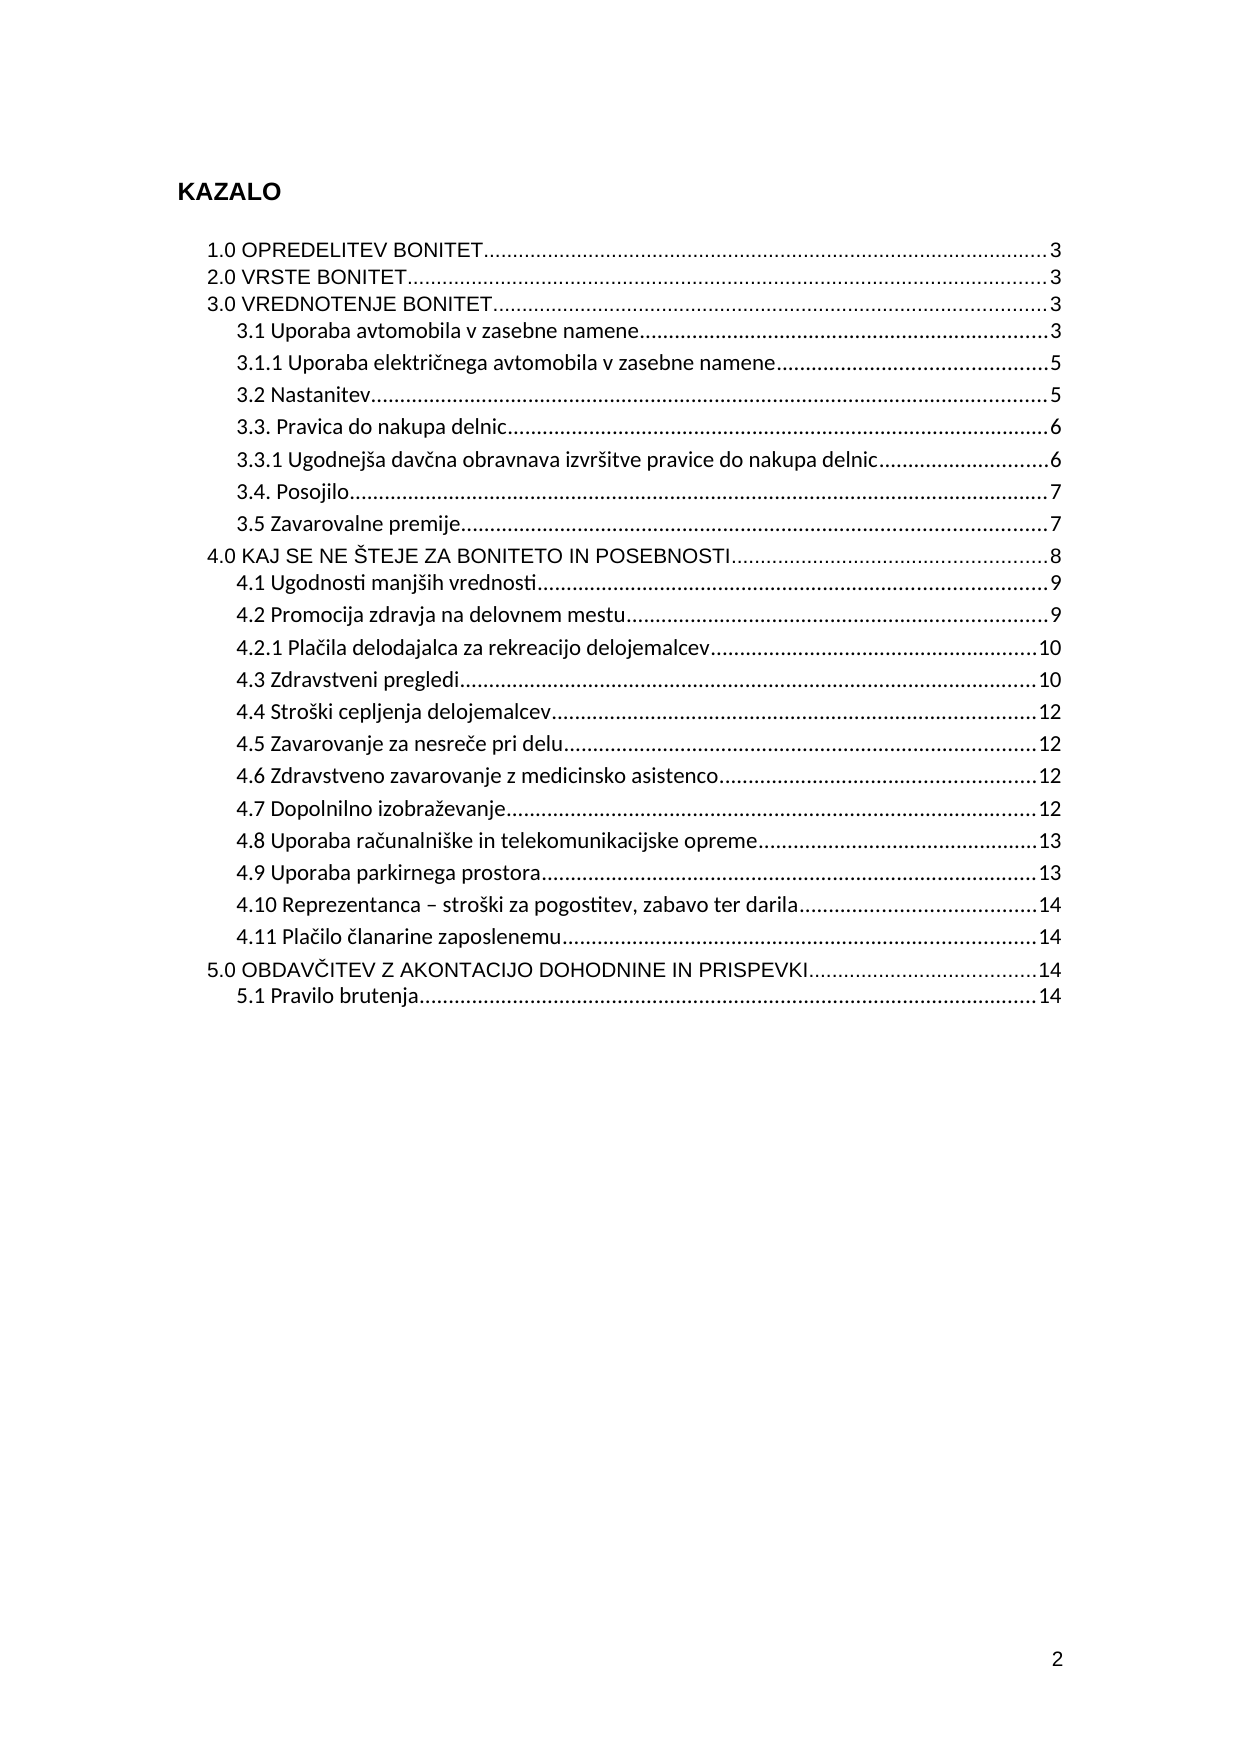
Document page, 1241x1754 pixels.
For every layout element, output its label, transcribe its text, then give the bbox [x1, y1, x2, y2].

text 3.3. Pravica do nakupa delnic 6 [236, 412, 1063, 441]
text KAZALO [177, 177, 1063, 206]
text 4.8 Uporaba računalniške in telekomunikacijske opreme 13 [236, 826, 1063, 854]
text 3.1.1 Uporaba električnega avtomobila v zasebne namene 5 [236, 348, 1063, 376]
text 4.7 Dopolnilno izobraževanje 12 [236, 794, 1063, 822]
text 4.9 Uporaba parkirnega prostora 13 [236, 858, 1063, 886]
text 3.3.1 Ugodnejša davčna obravnava izvršitve pravice do nakupa delnic 6 [236, 445, 1063, 473]
text 3.0 VREDNOTENJE BONITET 3 [207, 289, 1063, 316]
text 4.2.1 Plačila delodajalca za rekreacijo delojemalcev 10 [236, 633, 1063, 661]
text 4.2 Promocija zdravja na delovnem mestu 9 [236, 601, 1063, 628]
text 4.11 Plačilo članarine zaposlenemu 14 [236, 922, 1063, 950]
text 4.10 Reprezentanca – stroški za pogostitev, zabavo ter darila 14 [236, 890, 1063, 918]
text 3.1 Uporaba avtomobila v zasebne namene 3 [236, 316, 1063, 344]
text 3.5 Zavarovalne premije 7 [236, 509, 1063, 537]
text 4.4 Stroški cepljenja delojemalcev 12 [236, 697, 1063, 725]
text 1.0 OPREDELITEV BONITET 3 [207, 235, 1063, 262]
text 3.4. Posojilo 7 [236, 477, 1063, 505]
text 3.2 Nastanitev 5 [236, 380, 1063, 408]
text 5.1 Pravilo brutenja 14 [236, 982, 1063, 1010]
text 2.0 VRSTE BONITET 3 [207, 262, 1063, 289]
text 4.6 Zdravstveno zavarovanje z medicinsko asistenco 12 [236, 761, 1063, 789]
text 5.0 OBDAVČITEV Z AKONTACIJO DOHODNINE IN PRISPEVKI 14 [207, 954, 1063, 982]
text 4.0 KAJ SE NE ŠTEJE ZA BONITETO IN POSEBNOSTI 8 [207, 541, 1063, 568]
text 4.5 Zavarovanje za nesreče pri delu 12 [236, 729, 1063, 757]
text 4.3 Zdravstveni pregledi 10 [236, 665, 1063, 693]
text 4.1 Ugodnosti manjših vrednosti 9 [236, 568, 1063, 596]
